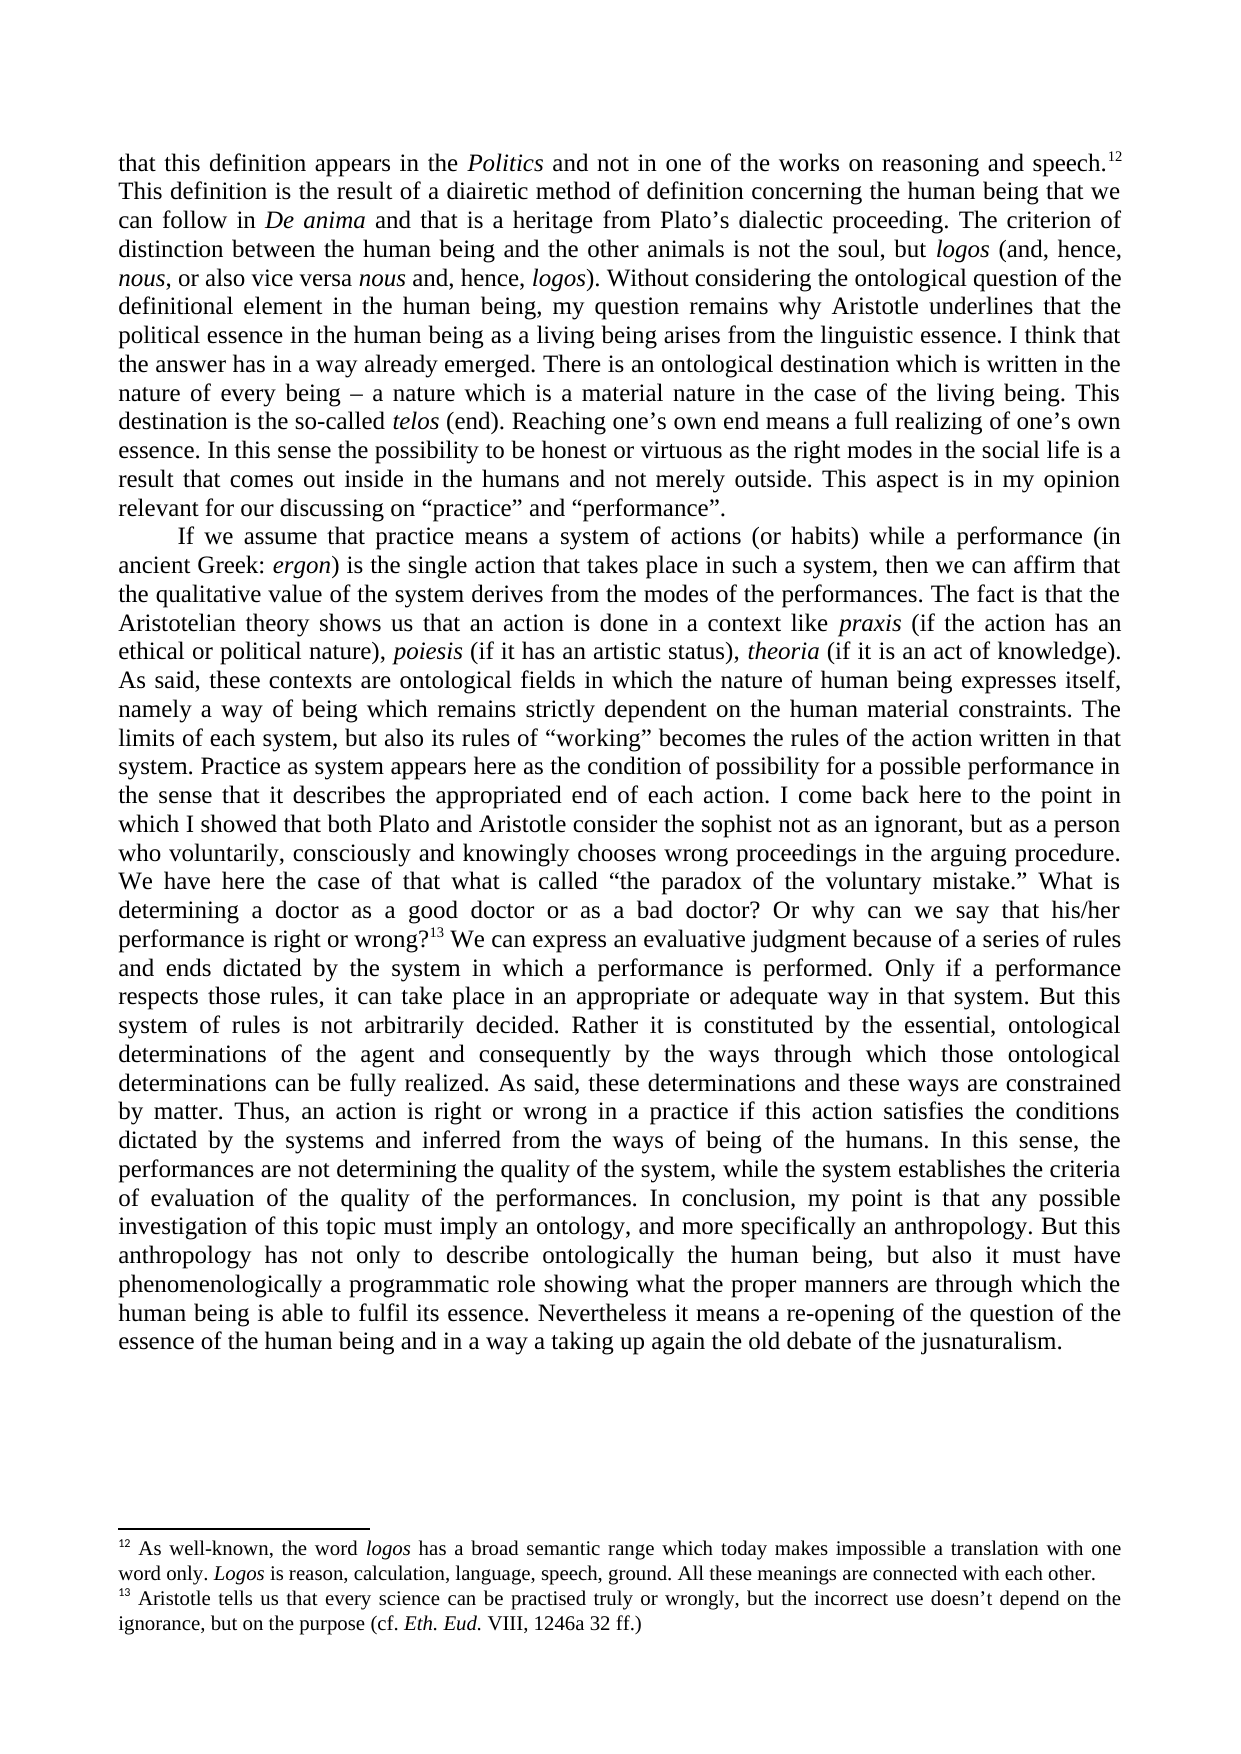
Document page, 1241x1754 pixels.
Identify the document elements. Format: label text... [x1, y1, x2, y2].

text If we assume that practice means a system of actions (or habits) while a performance (in ancient Greek: ergon) is the single action that takes place in such a system, then we can affirm that the qualitative value of the system derives from the modes of the performances. The fact is that the Aristotelian theory shows us that an action is done in a context like praxis (if the action has an ethical or political nature), poiesis (if it has an artistic status), theoria (if it is an act of knowledge). As said, these contexts are ontological fields in which the nature of human being expresses itself, namely a way of being which remains strictly dependent on the human material constraints. The limits of each system, but also its rules of “working” becomes the rules of the action written in that system. Practice as system appears here as the condition of possibility for a possible performance in the sense that it describes the appropriated end of each action. I come back here to the point in which I showed that both Plato and Aristotle consider the sophist not as an ignorant, but as a person who voluntarily, consciously and knowingly chooses wrong proceedings in the arguing procedure. We have here the case of that what is called “the paradox of the voluntary mistake.” What is determining a doctor as a good doctor or as a bad doctor? Or why can we say that his/her performance is right or wrong? We can express an evaluative judgment because of a series of rules and ends dictated by the system in which a performance is performed. Only if a performance respects those rules, it can take place in an appropriate or adequate way in that system. But this system of rules is not arbitrarily decided. Rather it is constituted by the essential, ontological determinations of the agent and consequently by the ways through which those ontological determinations can be fully realized. As said, these determinations and these ways are constrained by matter. Thus, an action is right or wrong in a practice if this action satisfies the conditions dictated by the systems and inferred from the ways of being of the humans. In this sense, the performances are not determining the quality of the system, while the system establishes the criteria of evaluation of the quality of the performances. In conclusion, my point is that any possible investigation of this topic must imply an ontology, and more specifically an anthropology. But this anthropology has not only to describe ontologically the human being, but also it must have phenomenologically a programmatic role showing what the proper manners are through which the human being is able to fulfil its essence. Nevertheless it means a re-opening of the question of the essence of the human being and in a way a taking up again the old debate of the jusnaturalism. [118, 521, 1122, 1355]
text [118, 148, 1122, 521]
